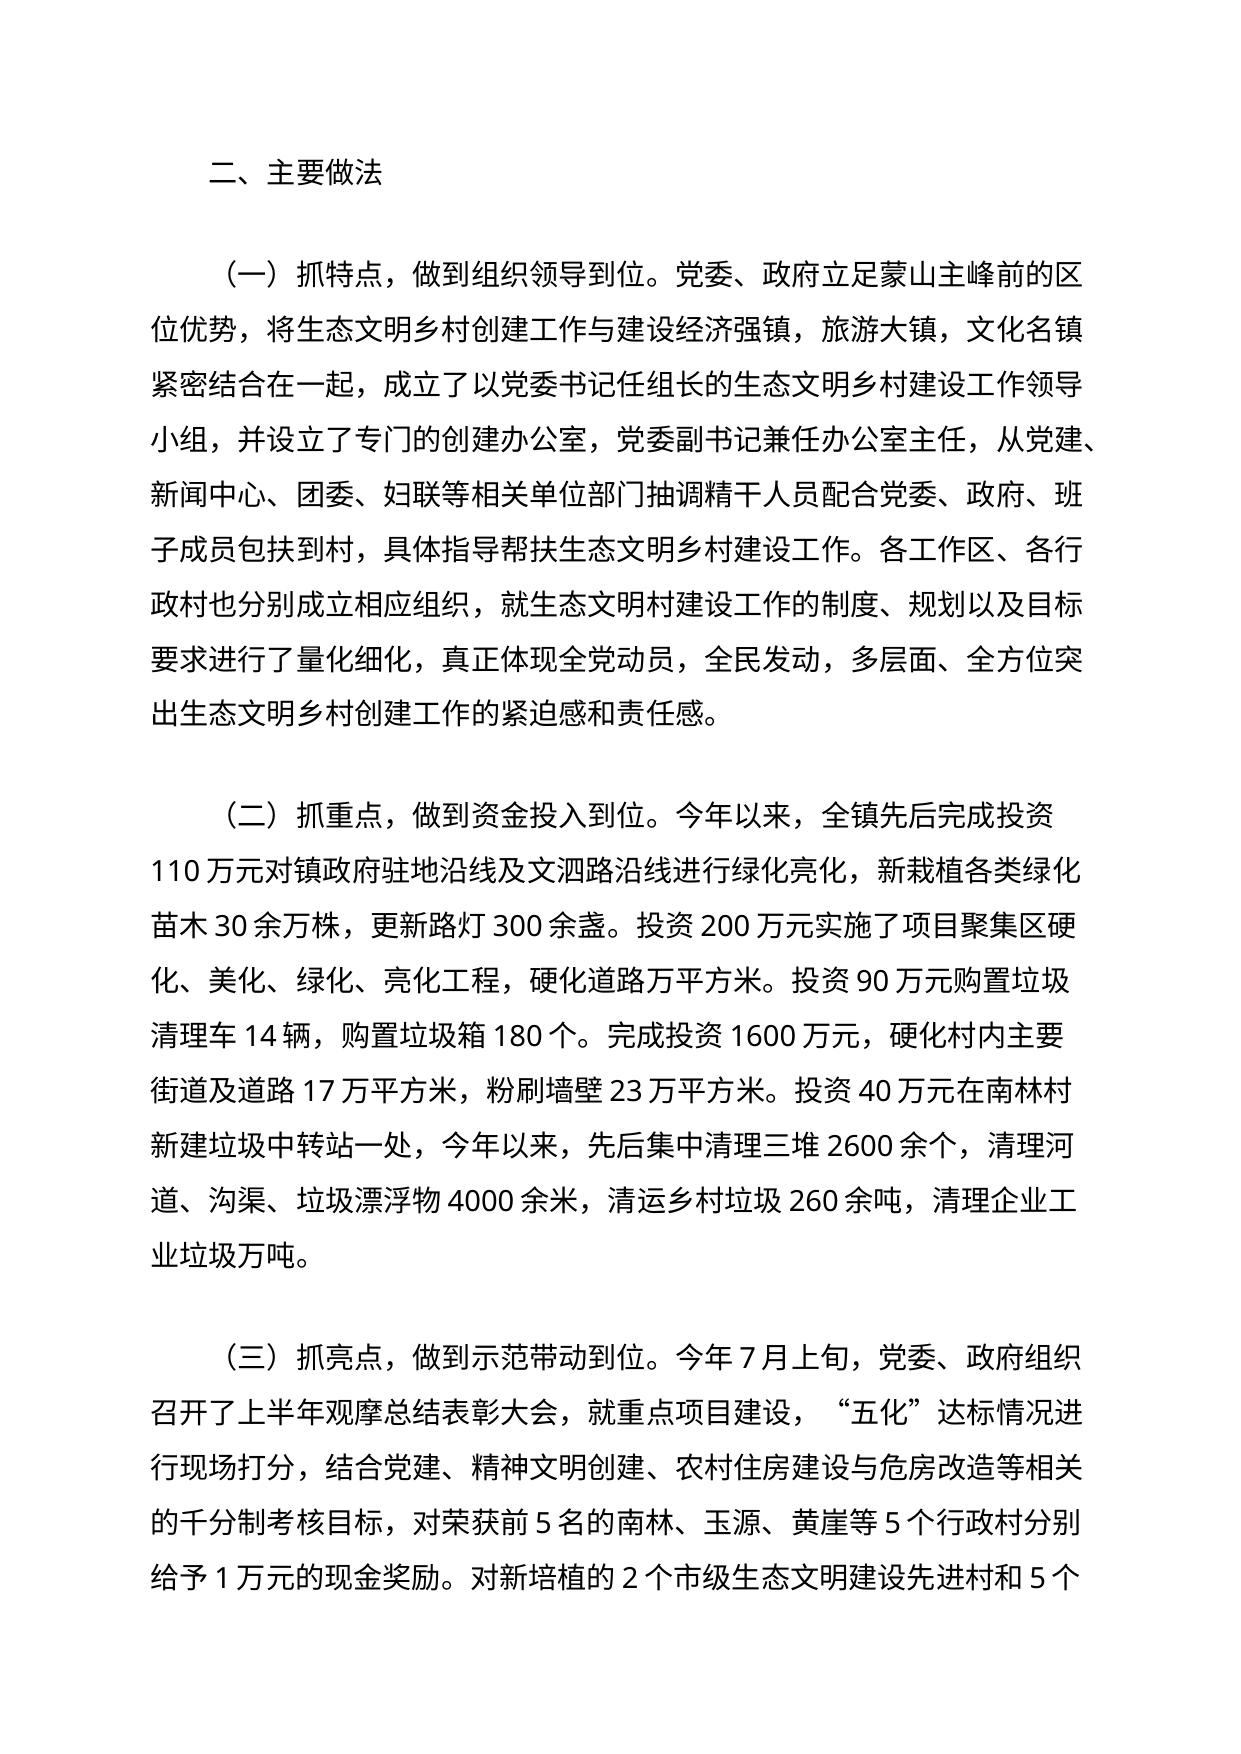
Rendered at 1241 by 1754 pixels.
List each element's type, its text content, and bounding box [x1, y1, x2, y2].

text （二）抓重点，做到资金投入到位。今年以来，全镇先后完成投资110万元对镇政府驻地沿线及文泗路沿线进行绿化亮化，新栽植各类绿化苗木30余万株，更新路灯300余盏。投资200万元实施了项目聚集区硬化、美化、绿化、亮化工程，硬化道路万平方米。投资90万元购置垃圾清理车14辆，购置垃圾箱180个。完成投资1600万元，硬化村内主要街道及道路17万平方米，粉刷墙壁23万平方米。投资40万元在南林村新建垃圾中转站一处，今年以来，先后集中清理三堆2600余个，清理河道、沟渠、垃圾漂浮物4000余米，清运乡村垃圾260余吨，清理企业工业垃圾万吨。 [150, 793, 1090, 1275]
text （一）抓特点，做到组织领导到位。党委、政府立足蒙山主峰前的区位优势，将生态文明乡村创建工作与建设经济强镇，旅游大镇，文化名镇紧密结合在一起，成立了以党委书记任组长的生态文明乡村建设工作领导小组，并设立了专门的创建办公室，党委副书记兼任办公室主任，从党建、新闻中心、团委、妇联等相关单位部门抽调精干人员配合党委、政府、班子成员包扶到村，具体指导帮扶生态文明乡村建设工作。各工作区、各行政村也分别成立相应组织，就生态文明村建设工作的制度、规划以及目标要求进行了量化细化，真正体现全党动员，全民发动，多层面、全方位突出生态文明乡村创建工作的紧迫感和责任感。 [150, 252, 1090, 733]
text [150, 1334, 1090, 1597]
text 二、主要做法 [150, 150, 1090, 192]
